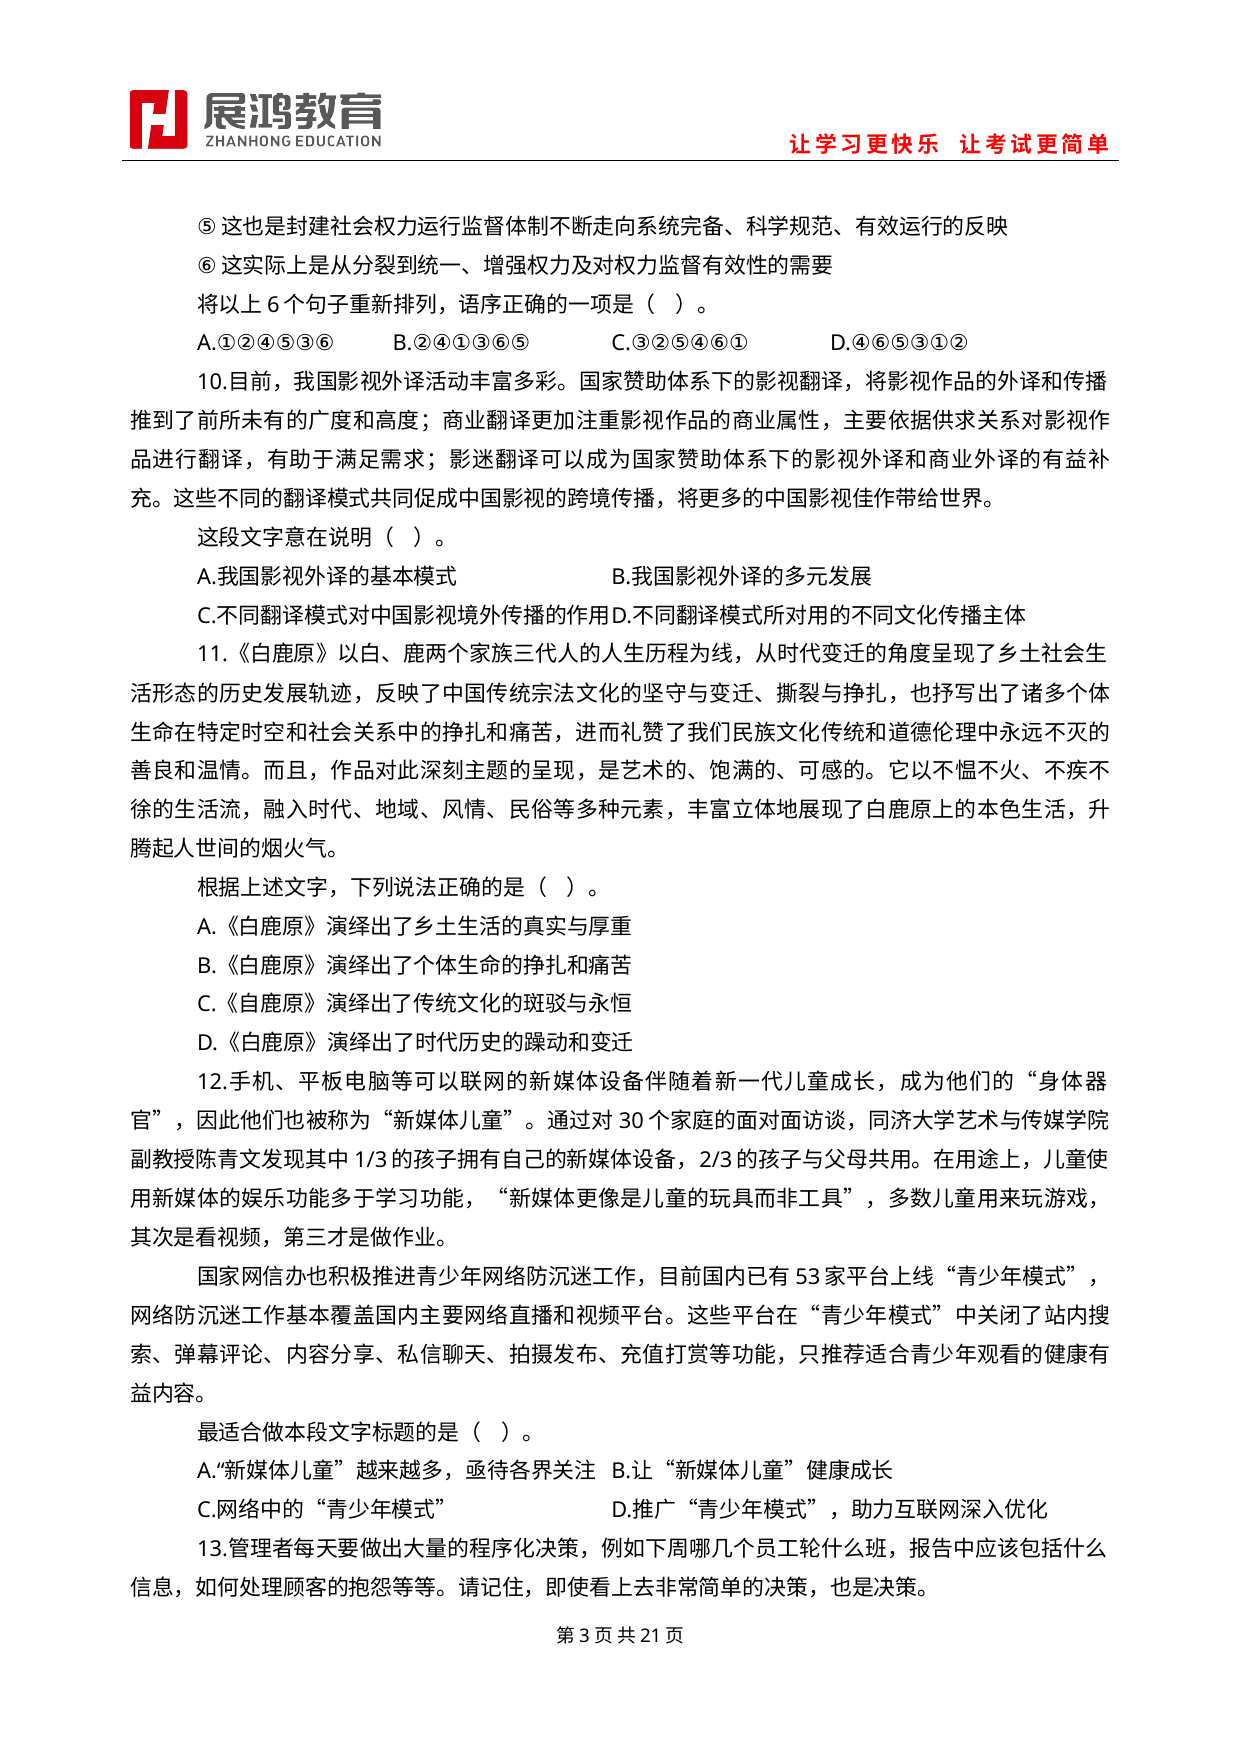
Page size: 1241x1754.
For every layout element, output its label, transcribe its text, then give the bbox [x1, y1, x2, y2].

text A.①②④⑤③⑥ B.②④①③⑥⑤ C.③②⑤④⑥① D.④⑥⑤③①② [130, 326, 1110, 358]
text C.《自鹿原》演绎出了传统文化的斑驳与永恒 [130, 986, 1110, 1019]
text 12.手机、平板电脑等可以联网的新媒体设备伴随着新一代儿童成长，成为他们的“身体器官”，因此他们也被称为“新媒体儿童”。通过对30个家庭的面对面访谈，同济大学艺术与传媒学院副教授陈青文发现其中1/3的孩子拥有自己的新媒体设备，2/3的孩子与父母共用。在用途上，儿童使用新媒体的娱乐功能多于学习功能，“新媒体更像是儿童的玩具而非工具”，多数儿童用来玩游戏，其次是看视频，第三才是做作业。 [130, 1064, 1110, 1252]
text A.我国影视外译的基本模式 B.我国影视外译的多元发展 [130, 558, 1110, 591]
text A.“新媒体儿童”越来越多，亟待各界关注 B.让“新媒体儿童”健康成长 [130, 1453, 1110, 1485]
text C.网络中的“青少年模式” D.推广“青少年模式”，助力互联网深入优化 [130, 1492, 1110, 1524]
text 国家网信办也积极推进青少年网络防沉迷工作，目前国内已有53家平台上线“青少年模式”，网络防沉迷工作基本覆盖国内主要网络直播和视频平台。这些平台在“青少年模式”中关闭了站内搜索、弹幕评论、内容分享、私信聊天、拍摄发布、充值打赏等功能，只推荐适合青少年观看的健康有益内容。 [130, 1258, 1110, 1408]
text 11.《白鹿原》以白、鹿两个家族三代人的人生历程为线，从时代变迁的角度呈现了乡土社会生活形态的历史发展轨迹，反映了中国传统宗法文化的坚守与变迁、撕裂与挣扎，也抒写出了诸多个体生命在特定时空和社会关系中的挣扎和痛苦，进而礼赞了我们民族文化传统和道德伦理中永远不灭的善良和温情。而且，作品对此深刻主题的呈现，是艺术的、饱满的、可感的。它以不愠不火、不疾不徐的生活流，融入时代、地域、风情、民俗等多种元素，丰富立体地展现了白鹿原上的本色生活，升腾起人世间的烟火气。 [130, 636, 1110, 863]
text ⑤这也是封建社会权力运行监督体制不断走向系统完备、科学规范、有效运行的反映 [130, 209, 1110, 242]
picture [129, 90, 382, 149]
text 这段文字意在说明（ ）。 [130, 520, 1110, 552]
text B.《白鹿原》演绎出了个体生命的挣扎和痛苦 [130, 947, 1110, 980]
text D.《白鹿原》演绎出了时代历史的躁动和变迁 [130, 1025, 1110, 1057]
text 将以上6个句子重新排列，语序正确的一项是（ ）。 [130, 287, 1110, 319]
text A.《白鹿原》演绎出了乡土生活的真实与厚重 [130, 908, 1110, 941]
text 10.目前，我国影视外译活动丰富多彩。国家赞助体系下的影视翻译，将影视作品的外译和传播推到了前所未有的广度和高度；商业翻译更加注重影视作品的商业属性，主要依据供求关系对影视作品进行翻译，有助于满足需求；影迷翻译可以成为国家赞助体系下的影视外译和商业外译的有益补充。这些不同的翻译模式共同促成中国影视的跨境传播，将更多的中国影视佳作带给世界。 [130, 364, 1110, 513]
text C.不同翻译模式对中国影视境外传播的作用 D.不同翻译模式所对用的不同文化传播主体 [130, 597, 1110, 630]
text 最适合做本段文字标题的是（ ）。 [130, 1414, 1110, 1447]
text ⑥这实际上是从分裂到统一、增强权力及对权力监督有效性的需要 [130, 248, 1110, 280]
text 根据上述文字，下列说法正确的是（ ）。 [130, 870, 1110, 902]
text 13.管理者每天要做出大量的程序化决策，例如下周哪几个员工轮什么班，报告中应该包括什么信息，如何处理顾客的抱怨等等。请记住，即使看上去非常简单的决策，也是决策。 [130, 1531, 1110, 1602]
